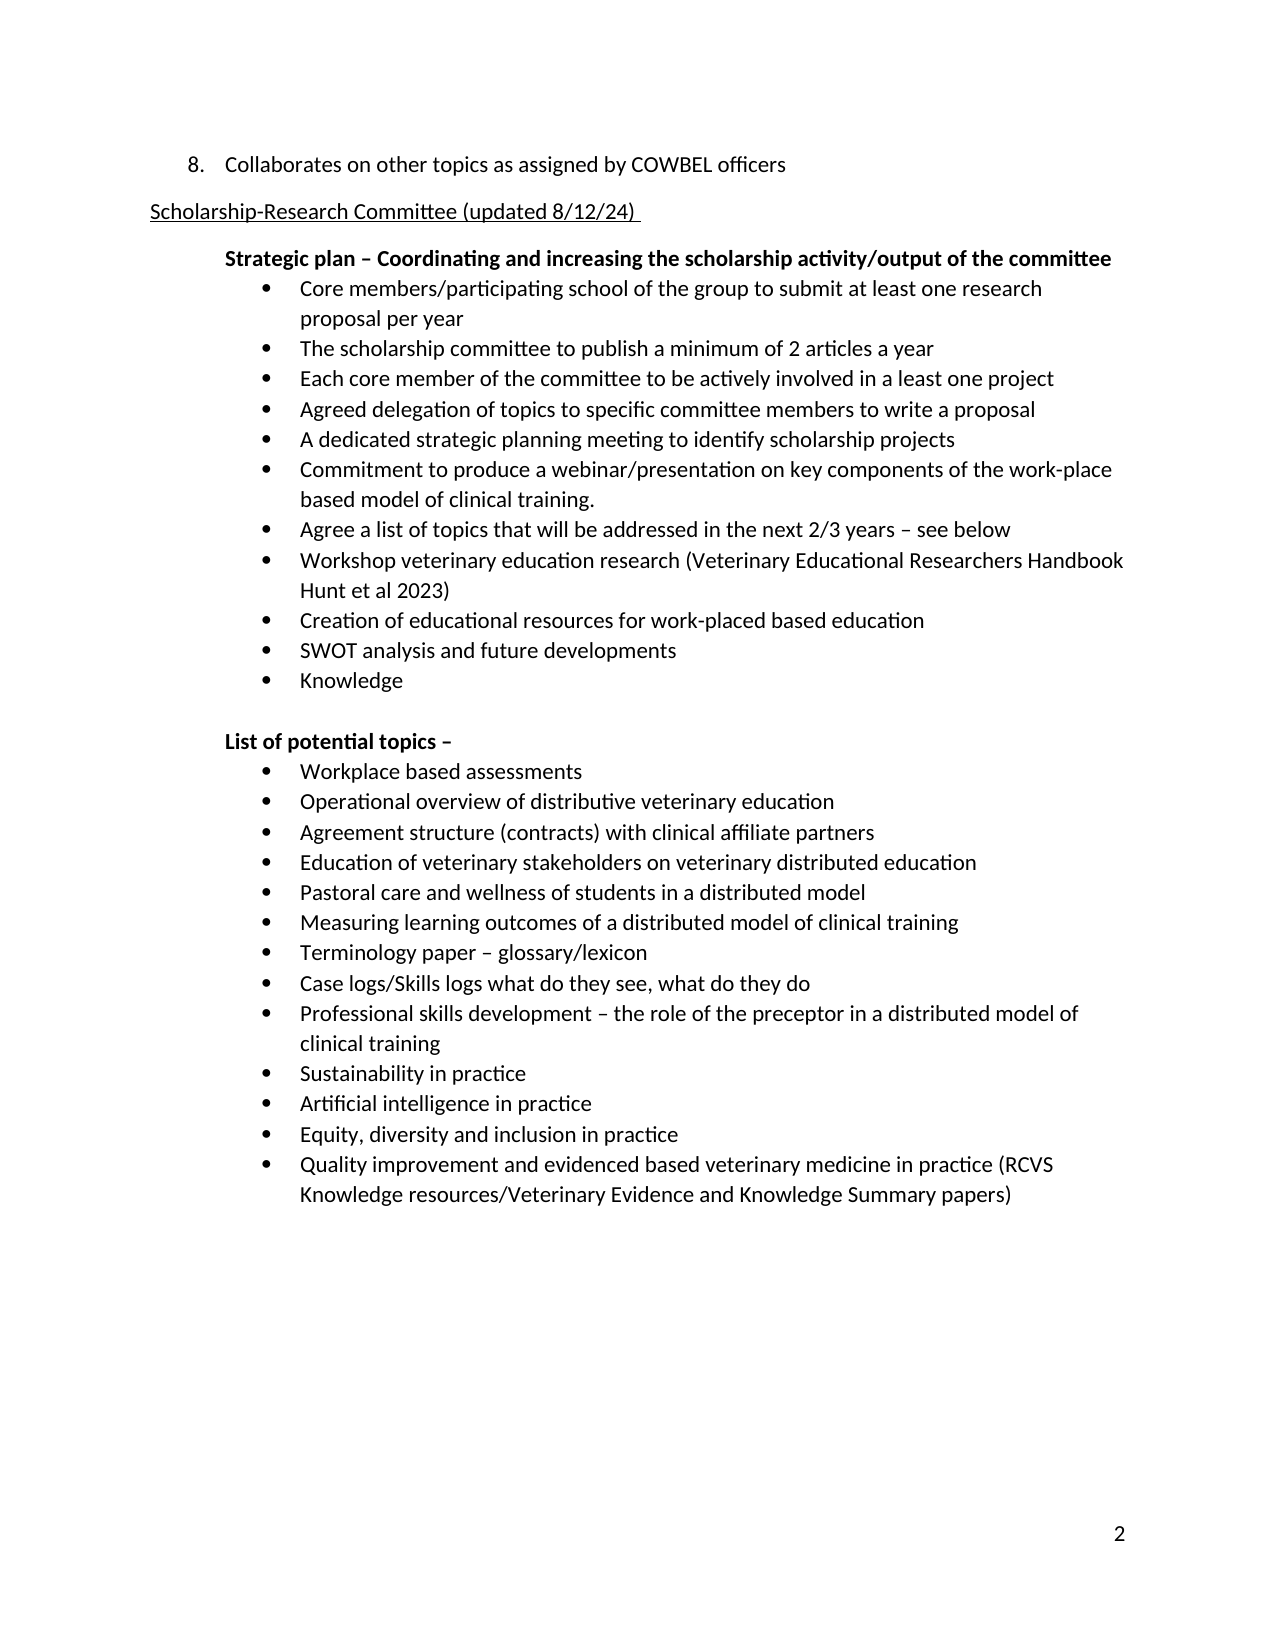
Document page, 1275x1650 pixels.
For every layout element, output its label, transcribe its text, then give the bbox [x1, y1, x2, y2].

list The scholarship committee to publish a minimum of 2 articles a year [262, 334, 1125, 362]
list Collaborates on other topics as assigned by COWBEL officers [187, 150, 1125, 178]
list Case logs/Skills logs what do they see, what do they do [262, 969, 1125, 997]
list Knowledge [262, 667, 1125, 695]
list Agreed delegation of topics to specific committee members to write a proposal [262, 395, 1125, 423]
list Artificial intelligence in practice [262, 1089, 1125, 1118]
list Agreement structure (contracts) with clinical affiliate partners [262, 818, 1125, 846]
list Quality improvement and evidenced based veterinary medicine in practice (RCVS Knowledge resources/Veterinary Evidence and Knowledge Summary papers) [262, 1150, 1125, 1208]
list Creation of educational resources for work-placed based education [262, 606, 1125, 634]
list Professional skills development – the role of the preceptor in a distributed model of clinical training [262, 999, 1125, 1057]
list Operational overview of distributive veterinary education [262, 787, 1125, 816]
list Education of veterinary stakeholders on veterinary distributed education [262, 848, 1125, 876]
list Core members/participating school of the group to submit at least one research proposal per year [262, 274, 1125, 332]
list A dedicated strategic planning meeting to identify scholarship projects [262, 425, 1125, 453]
list Workplace based assessments [262, 757, 1125, 785]
list Workshop veterinary education research (Veterinary Educational Researchers Handbook Hunt et al 2023) [262, 546, 1125, 604]
list SWOT analysis and future developments [262, 636, 1125, 664]
list Measuring learning outcomes of a distributed model of clinical training [262, 908, 1125, 936]
list Terminology paper – glossary/lexicon [262, 938, 1125, 967]
list Commitment to produce a webinar/presentation on key components of the work-place based model of clinical training. [262, 455, 1125, 513]
text Strategic plan – Coordinating and increasing the scholarship activity/output of the committee [225, 244, 1125, 272]
list Agree a list of topics that will be addressed in the next 2/3 years – see below [262, 516, 1125, 544]
list Sustainability in practice [262, 1059, 1125, 1087]
text List of potential topics – [150, 727, 1125, 755]
text Scholarship-Research Committee (updated 8/12/24) [150, 197, 1125, 225]
list Equity, diversity and inclusion in practice [262, 1120, 1125, 1148]
list Each core member of the committee to be actively involved in a least one project [262, 364, 1125, 393]
list Pastoral care and wellness of students in a distributed model [262, 878, 1125, 906]
